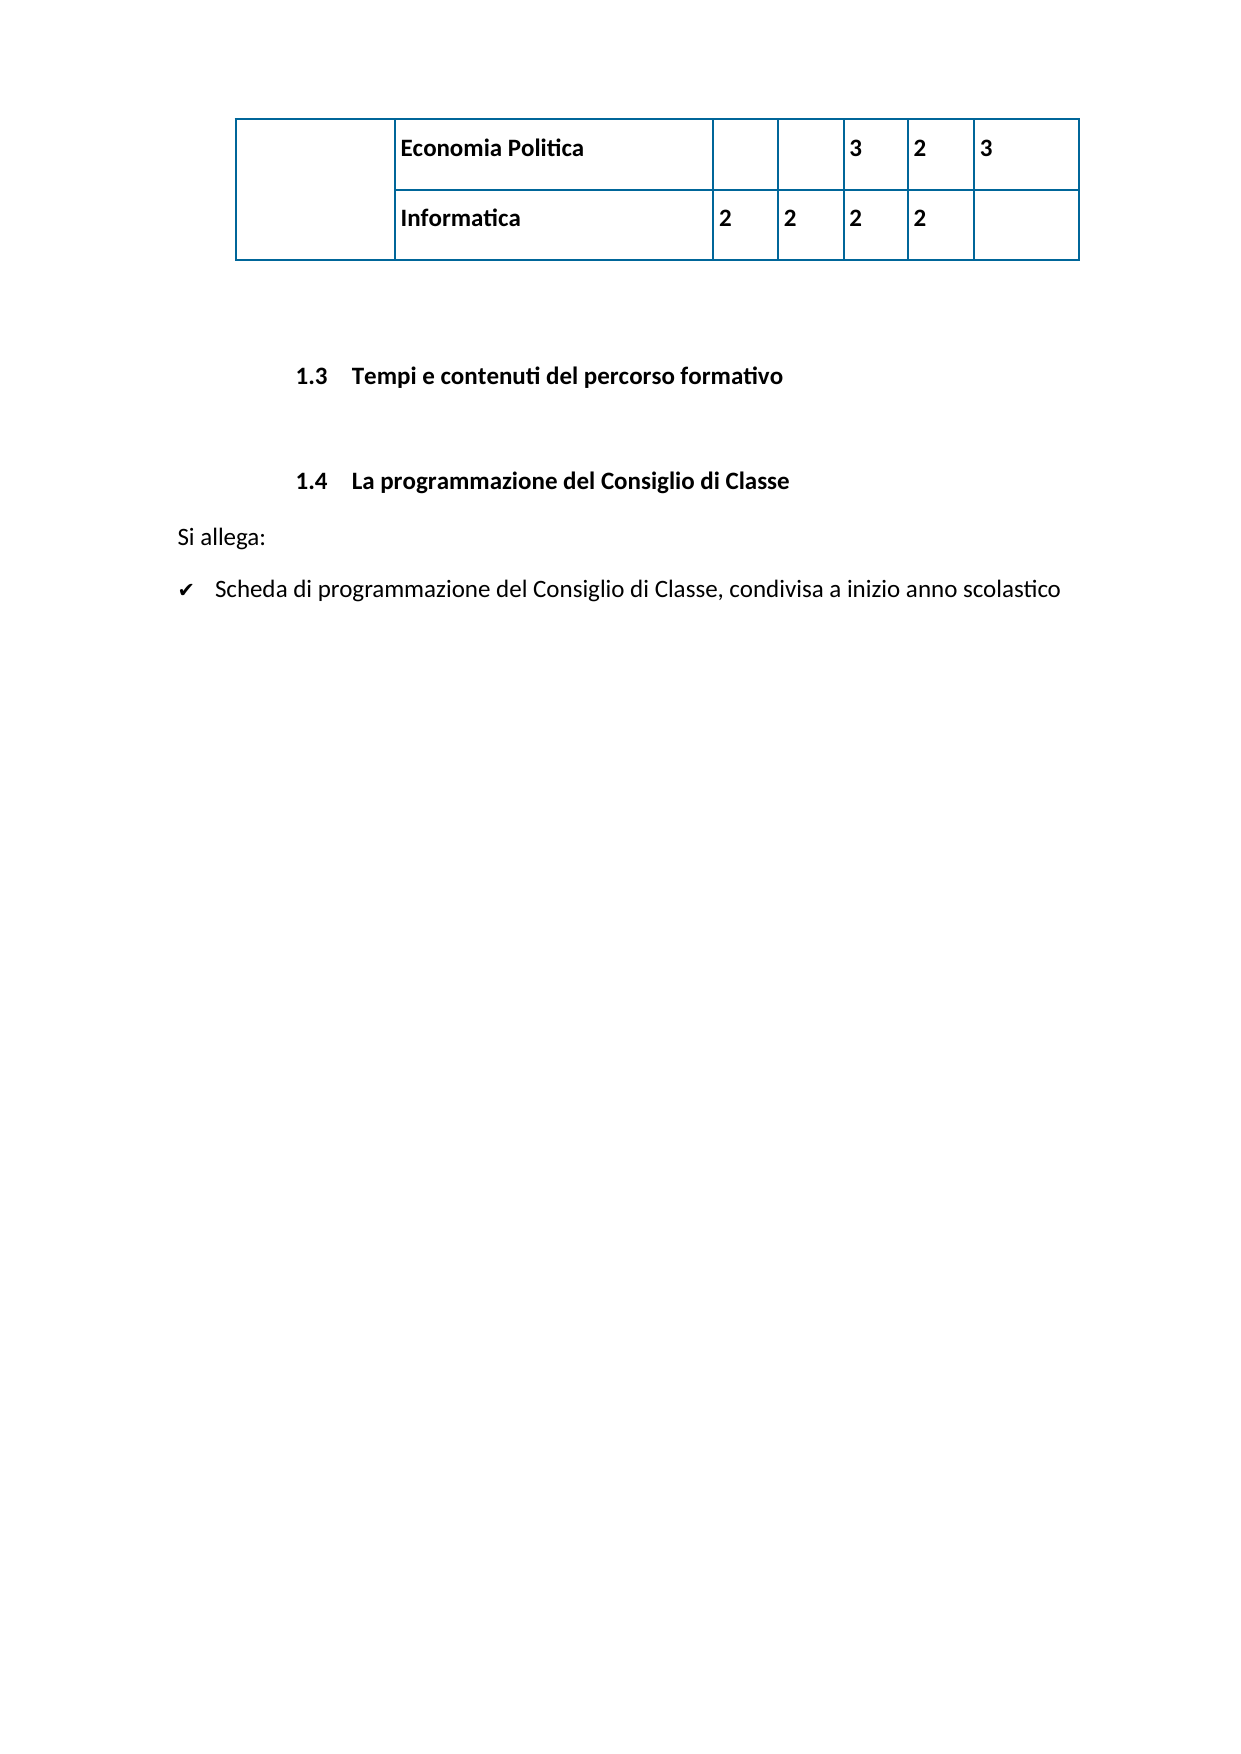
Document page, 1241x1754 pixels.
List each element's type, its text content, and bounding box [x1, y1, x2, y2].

table_cell Informatica [396, 191, 712, 259]
table_cell 2 [909, 120, 973, 188]
table_cell 3 [845, 120, 907, 188]
table_cell 2 [779, 191, 843, 259]
table_cell [714, 120, 777, 188]
table_cell 2 [909, 191, 973, 259]
table_cell 3 [975, 120, 1078, 188]
list Scheda di programmazione del Consiglio di Classe, condivisa a inizio anno scolastico [177, 567, 1137, 609]
list Tempi e contenuti del percorso formativo [295, 360, 1137, 391]
table_cell 2 [845, 191, 907, 259]
table_cell Economia Politica [396, 120, 712, 188]
text Si allega: [177, 521, 1137, 552]
list La programmazione del Consiglio di Classe [295, 465, 1137, 496]
table_cell 2 [714, 191, 777, 259]
table_cell [779, 120, 843, 188]
table_cell [975, 191, 1078, 259]
